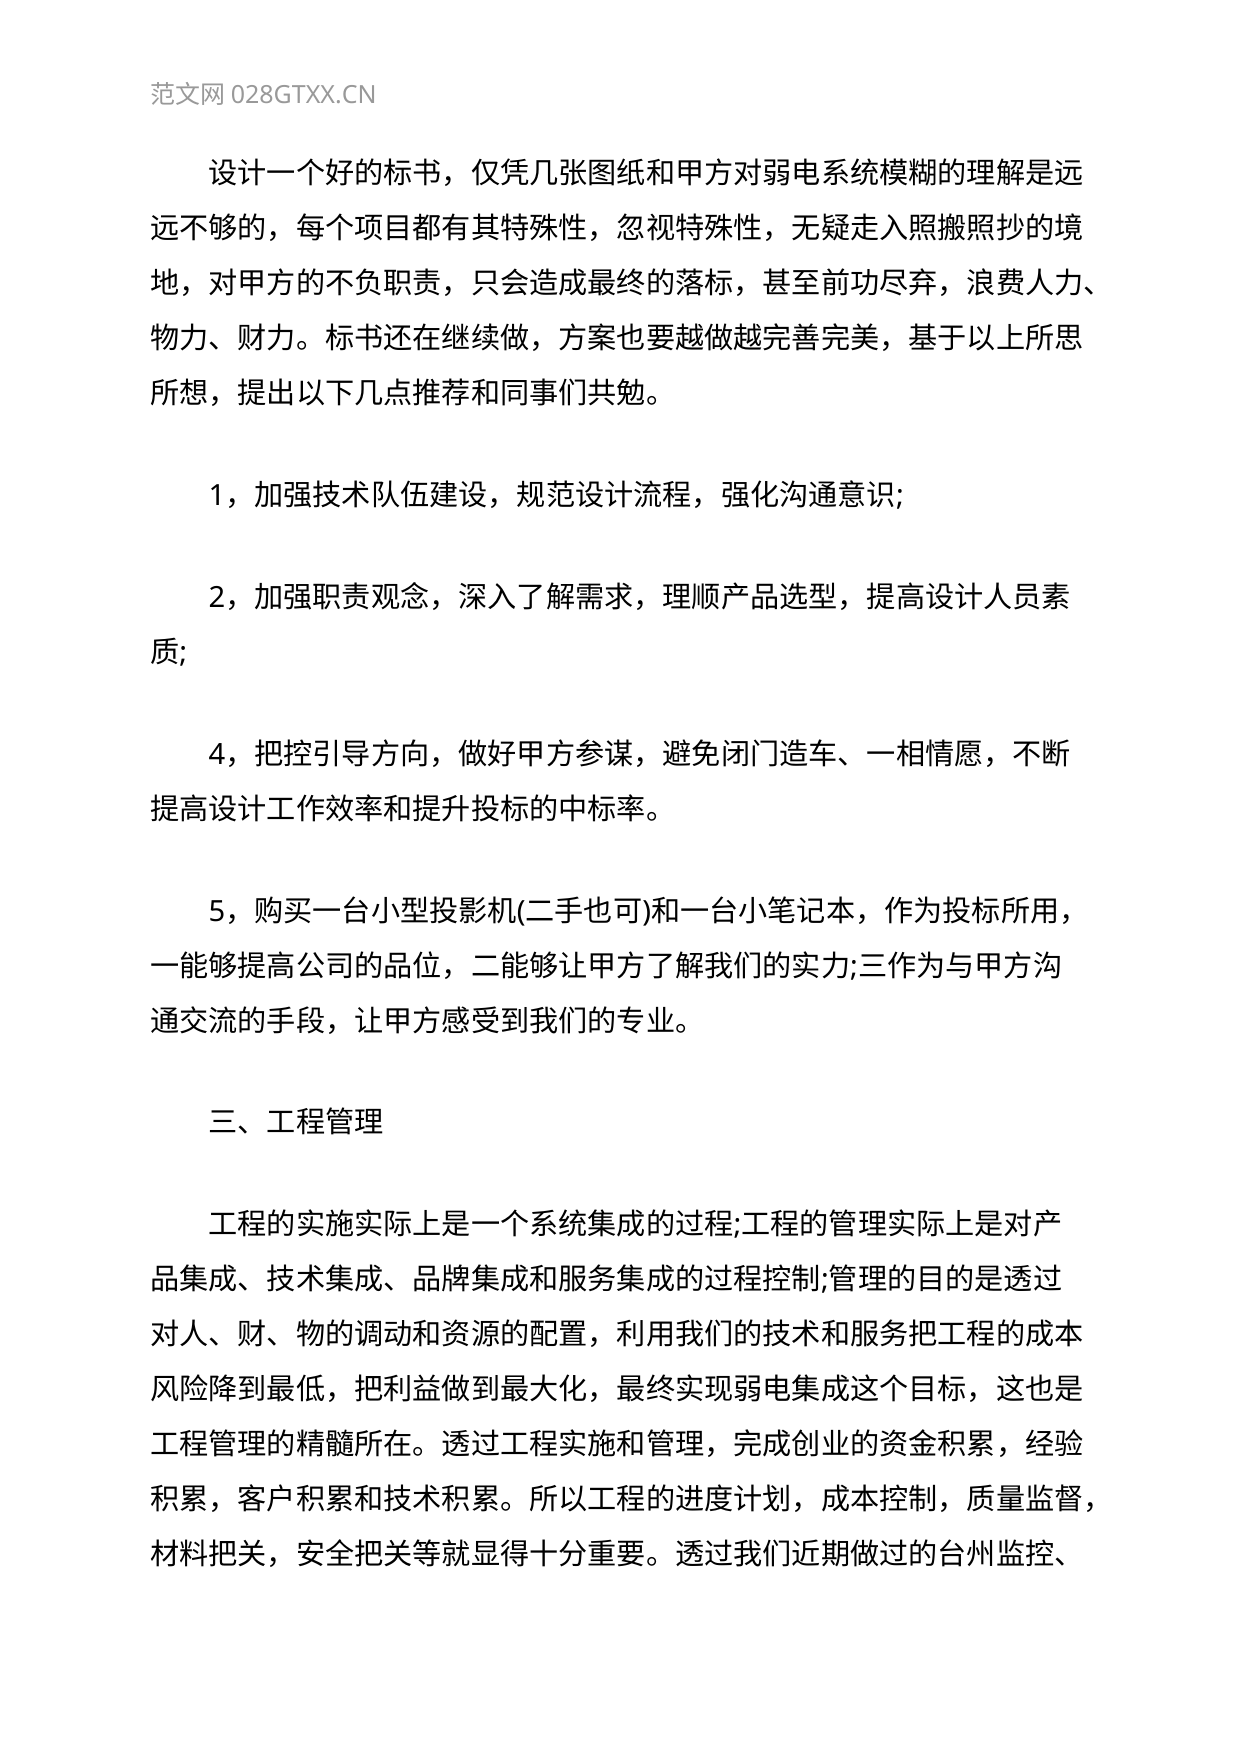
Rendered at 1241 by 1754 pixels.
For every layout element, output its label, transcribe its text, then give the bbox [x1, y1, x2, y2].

text 2，加强职责观念，深入了解需求，理顺产品选型，提高设计人员素质; [150, 573, 1090, 671]
text 5，购买一台小型投影机(二手也可)和一台小笔记本，作为投标所用，一能够提高公司的品位，二能够让甲方了解我们的实力;三作为与甲方沟通交流的手段，让甲方感受到我们的专业。 [150, 887, 1090, 1039]
text 4，把控引导方向，做好甲方参谋，避免闭门造车、一相情愿，不断提高设计工作效率和提升投标的中标率。 [150, 730, 1090, 828]
text 1，加强技术队伍建设，规范设计流程，强化沟通意识; [150, 471, 1090, 514]
text 设计一个好的标书，仅凭几张图纸和甲方对弱电系统模糊的理解是远远不够的，每个项目都有其特殊性，忽视特殊性，无疑走入照搬照抄的境地，对甲方的不负职责，只会造成最终的落标，甚至前功尽弃，浪费人力、物力、财力。标书还在继续做，方案也要越做越完善完美，基于以上所思所想，提出以下几点推荐和同事们共勉。 [150, 150, 1090, 412]
text 三、工程管理 [150, 1099, 1090, 1141]
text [150, 1201, 1090, 1572]
